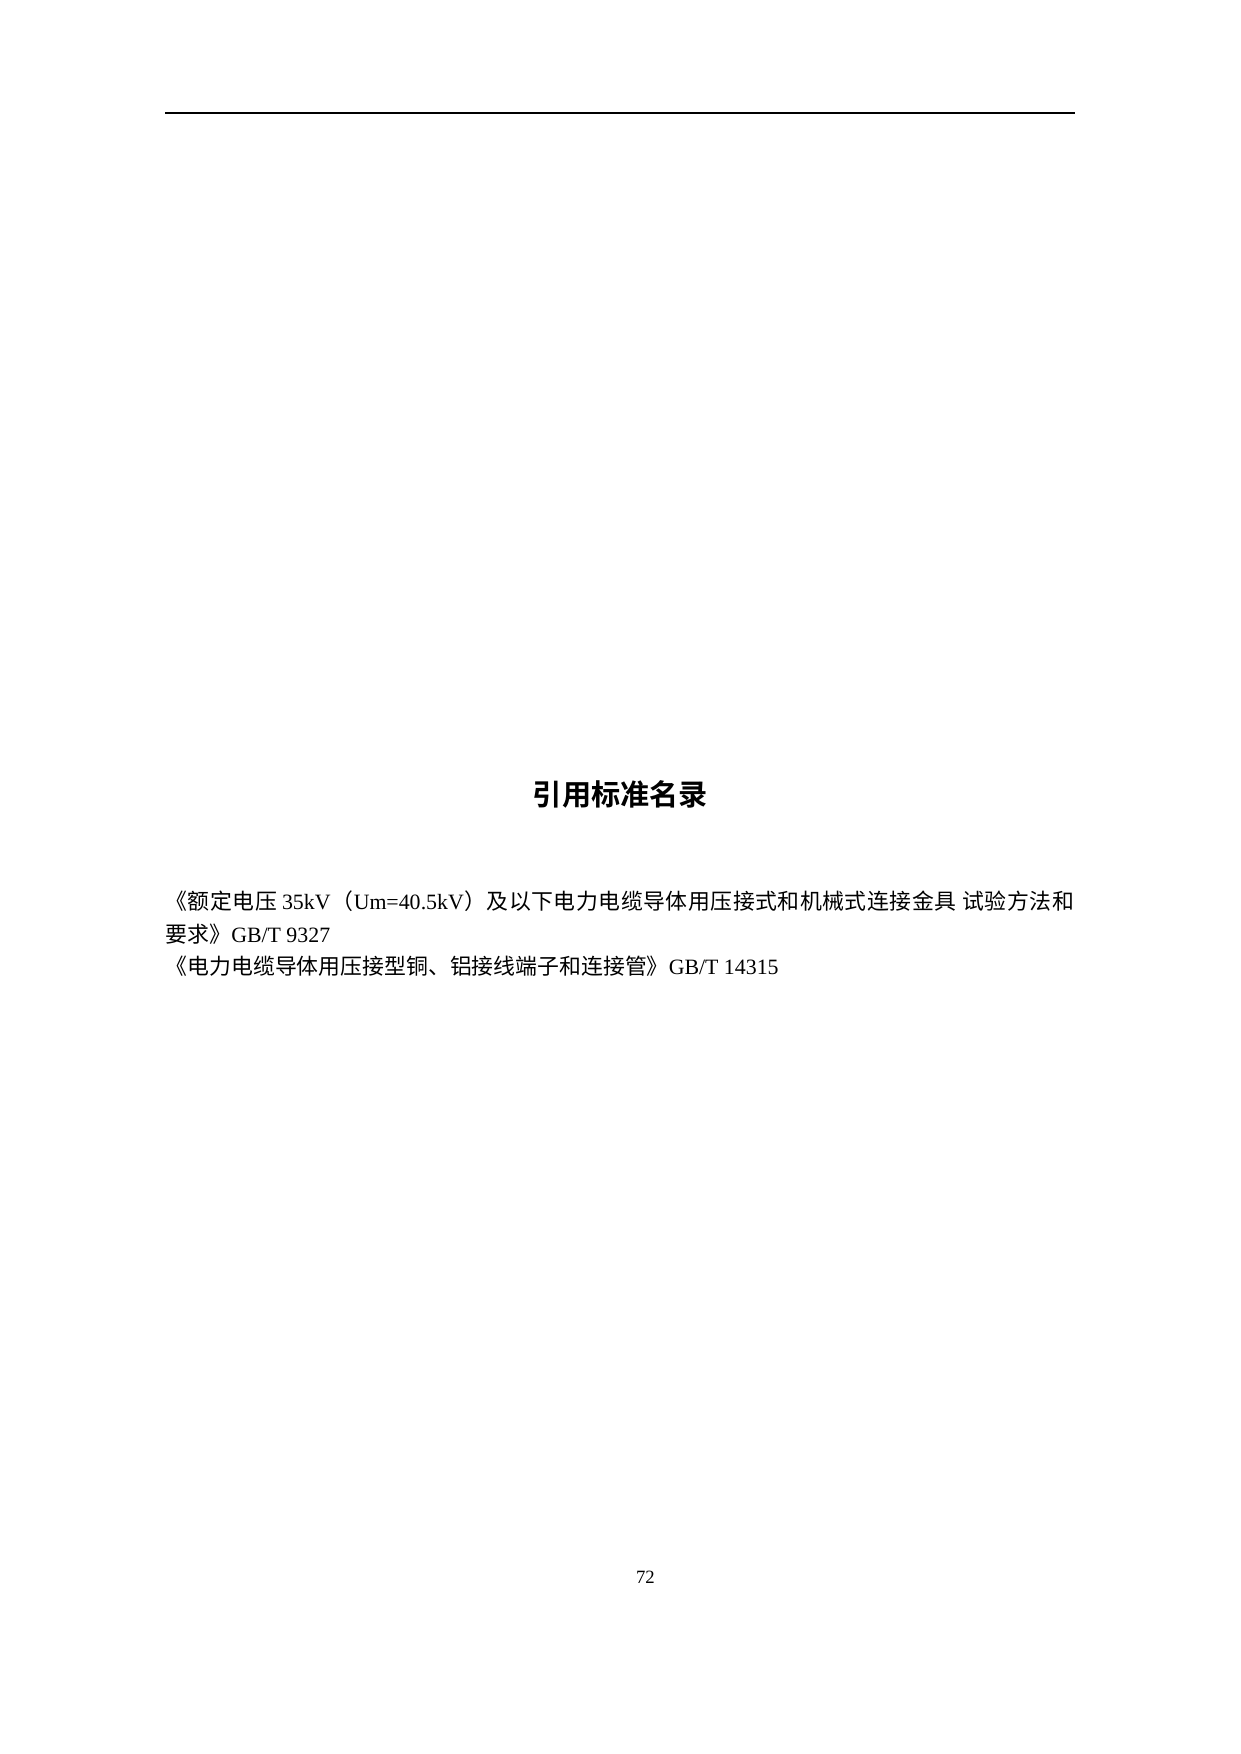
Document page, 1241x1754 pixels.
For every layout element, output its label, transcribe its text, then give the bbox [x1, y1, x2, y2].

text 《额定电压35kV（Um=40.5kV）及以下电力电缆导体用压接式和机械式连接金具 试验方法和要求》GB/T 9327 [165, 884, 1075, 949]
text 引用标准名录 [165, 760, 1075, 825]
text 《电力电缆导体用压接型铜、铝接线端子和连接管》GB/T 14315 [165, 949, 1075, 981]
